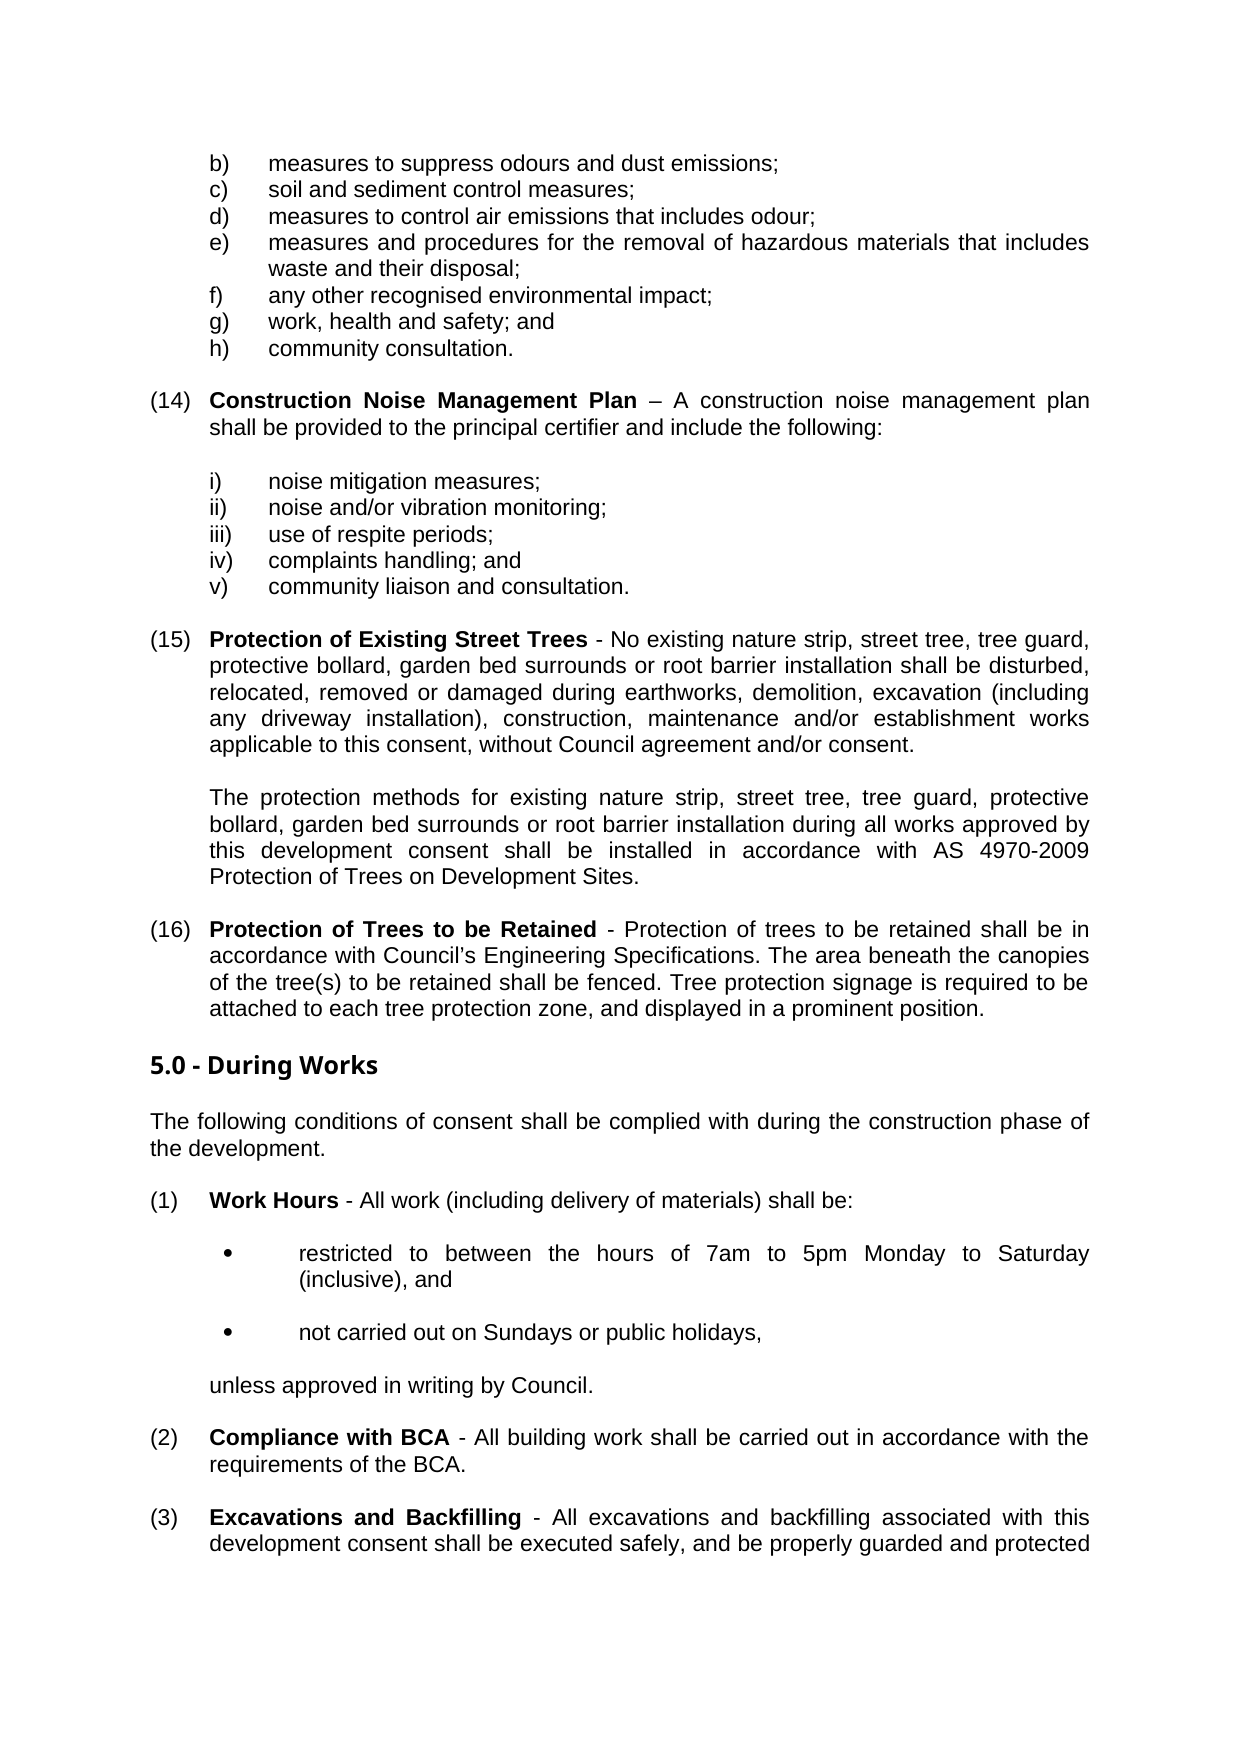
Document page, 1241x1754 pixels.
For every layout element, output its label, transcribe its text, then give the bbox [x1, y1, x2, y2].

text (16) Protection of Trees to be Retained - Protection of trees to be retained shall be in accordance with Council’s Engineering Specifications. The area beneath the canopies of the tree(s) to be retained shall be fenced. Tree protection signage is required to be attached to each tree protection zone, and displayed in a prominent position. [150, 916, 1090, 1021]
text (14) Construction Noise Management Plan – A construction noise management plan shall be provided to the principal certifier and include the following: [150, 387, 1090, 440]
list noise and/or vibration monitoring; [209, 494, 1090, 521]
list community liaison and consultation. [209, 573, 1090, 600]
text The following conditions of consent shall be complied with during the construction phase of the development. [150, 1108, 1090, 1161]
list complaints handling; and [209, 547, 1090, 573]
list measures to control air emissions that includes odour; [209, 203, 1090, 229]
list measures and procedures for the removal of hazardous materials that includes waste and their disposal; [209, 229, 1090, 282]
list community consultation. [209, 334, 1090, 361]
list not carried out on Sundays or public holidays, [224, 1319, 1090, 1345]
text The protection methods for existing nature strip, street tree, tree guard, protective bollard, garden bed surrounds or root barrier installation during all works approved by this development consent shall be installed in accordance with AS 4970-2009 Protection of Trees on Development Sites. [209, 784, 1090, 889]
list work, health and safety; and [209, 308, 1090, 334]
list soil and sediment control measures; [209, 176, 1090, 203]
text (15) Protection of Existing Street Trees - No existing nature strip, street tree, tree guard, protective bollard, garden bed surrounds or root barrier installation shall be disturbed, relocated, removed or damaged during earthworks, demolition, excavation (including any driveway installation), construction, maintenance and/or establishment works applicable to this consent, without Council agreement and/or consent. [150, 626, 1090, 758]
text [150, 1503, 1090, 1556]
text (2) Compliance with BCA - All building work shall be carried out in accordance with the requirements of the BCA. [150, 1424, 1090, 1477]
list noise mitigation measures; [209, 468, 1090, 494]
list measures to suppress odours and dust emissions; [209, 150, 1090, 176]
text 5.0 - During Works [150, 1048, 1090, 1082]
list use of respite periods; [209, 521, 1090, 547]
text unless approved in writing by Council. [209, 1372, 1090, 1398]
text (1) Work Hours - All work (including delivery of materials) shall be: [150, 1187, 1090, 1213]
list restricted to between the hours of 7am to 5pm Monday to Saturday (inclusive), and [224, 1240, 1090, 1293]
list any other recognised environmental impact; [209, 282, 1090, 308]
